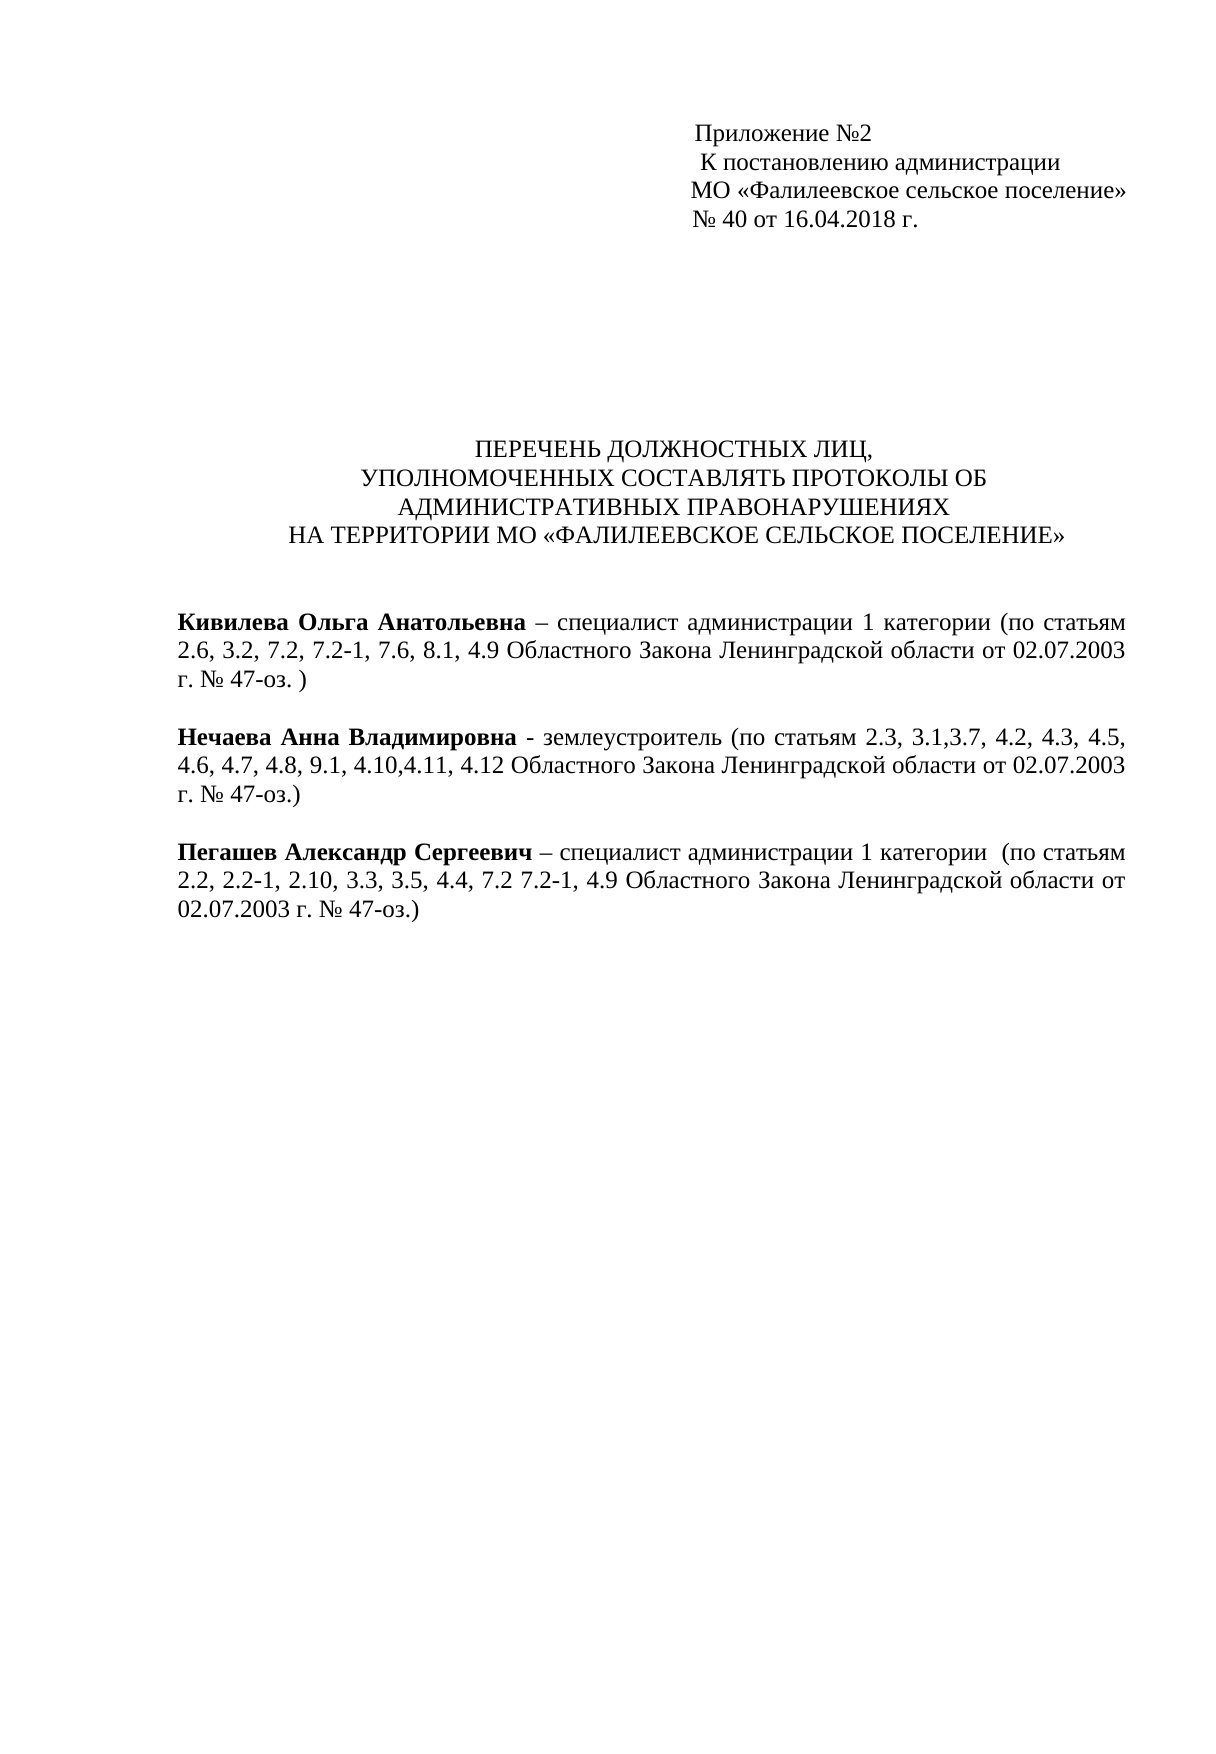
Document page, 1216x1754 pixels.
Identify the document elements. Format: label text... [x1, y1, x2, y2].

text НА ТЕРРИТОРИИ МО «ФАЛИЛЕЕВСКОЕ СЕЛЬСКОЕ ПОСЕЛЕНИЕ» [221, 521, 1127, 549]
text УПОЛНОМОЧЕННЫХ СОСТАВЛЯТЬ ПРОТОКОЛЫ ОБ АДМИНИСТРАТИВНЫХ ПРАВОНАРУШЕНИЯХ [221, 463, 1127, 521]
text ПЕРЕЧЕНЬ ДОЛЖНОСТНЫХ ЛИЦ, [221, 434, 1127, 463]
text Кивилева Ольга Анатольевна – специалист администрации 1 категории (по статьям 2.6, 3.2, 7.2, 7.2-1, 7.6, 8.1, 4.9 Областного Закона Ленинградской области от 02.07.2003 г. № 47-оз. ) [177, 607, 1127, 693]
text МО «Фалилеевское сельское поселение» [177, 176, 1127, 204]
text № 40 от 16.04.2018 г. [177, 204, 1127, 233]
text К постановлению администрации [177, 147, 1127, 176]
text Нечаева Анна Владимировна - землеустроитель (по статьям 2.3, 3.1,3.7, 4.2, 4.3, 4.5, 4.6, 4.7, 4.8, 9.1, 4.10,4.11, 4.12 Областного Закона Ленинградской области от 02.07.2003 г. № 47-оз.) [177, 722, 1127, 808]
text Пегашев Александр Сергеевич – специалист администрации 1 категории (по статьям 2.2, 2.2-1, 2.10, 3.3, 3.5, 4.4, 7.2 7.2-1, 4.9 Областного Закона Ленинградской области от 02.07.2003 г. № 47-оз.) [177, 837, 1127, 923]
text Приложение №2 [177, 118, 1127, 147]
